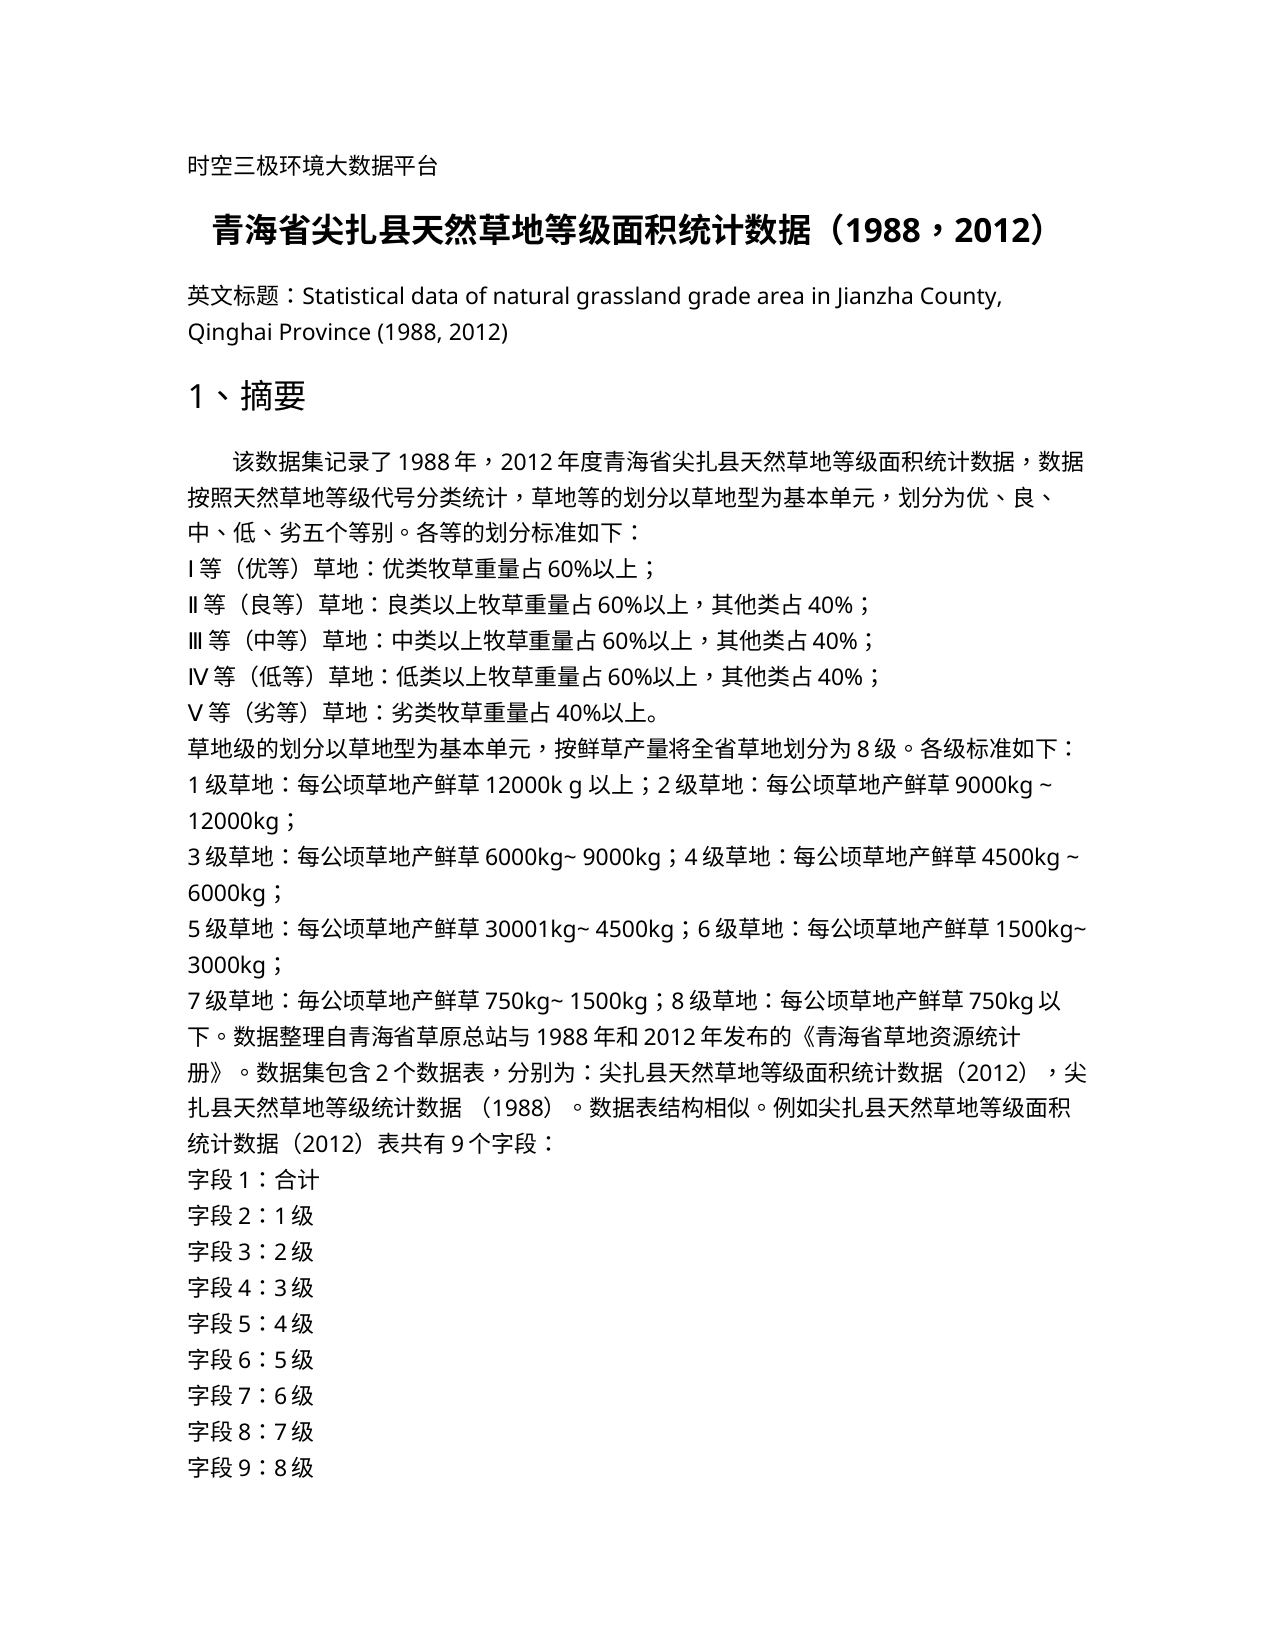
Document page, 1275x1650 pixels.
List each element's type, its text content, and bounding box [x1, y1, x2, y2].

text 英文标题：Statistical data of natural grassland grade area in Jianzha County, Qinghai Province (1988, 2012) [187, 280, 1087, 347]
text 1、摘要 [187, 372, 1087, 418]
text 时空三极环境大数据平台 [187, 150, 1087, 181]
text 青海省尖扎县天然草地等级面积统计数据（1988，2012） [187, 207, 1087, 252]
text 该数据集记录了1988年，2012年度青海省尖扎县天然草地等级面积统计数据，数据按照天然草地等级代号分类统计，草地等的划分以草地型为基本单元，划分为优、良、中、低、劣五个等别。各等的划分标准如下： Ⅰ等（优等）草地：优类牧草重量占60%以上； Ⅱ等（良等）草地：良类以上牧草重量占60%以上，其他类占40%； Ⅲ等（中等）草地：中类以上牧草重量占60%以上，其他类占40%； Ⅳ等（低等）草地：低类以上牧草重量占60%以上，其他类占40%； Ⅴ等（劣等）草地：劣类牧草重量占40%以上｡ 草地级的划分以草地型为基本单元，按鲜草产量将全省草地划分为8级。各级标准如下： 1级草地：每公顷草地产鲜草12000k g 以上；2级草地：每公顷草地产鲜草9000kg ~ 12000kg； 3级草地：每公顷草地产鲜草6000kg~ 9000kg；4级草地：每公顷草地产鲜草4500kg ~ 6000kg； 5级草地：每公顷草地产鲜草30001kg~ 4500kg；6级草地：每公顷草地产鲜草1500kg~ 3000kg； 7级草地：毎公顷草地产鲜草750kg~ 1500kg；8级草地：每公顷草地产鲜草750kg以下。数据整理自青海省草原总站与1988年和2012年发布的《青海省草地资源统计册》。数据集包含2个数据表，分别为：尖扎县天然草地等级面积统计数据（2012），尖扎县天然草地等级统计数据 （1988）。数据表结构相似。例如尖扎县天然草地等级面积统计数据（2012）表共有9个字段： 字段1：合计 字段2：1级 字段3：2级 字段4：3级 字段5：4级 字段6：5级 字段7：6级 字段8：7级 字段9：8级 [187, 446, 1087, 1483]
